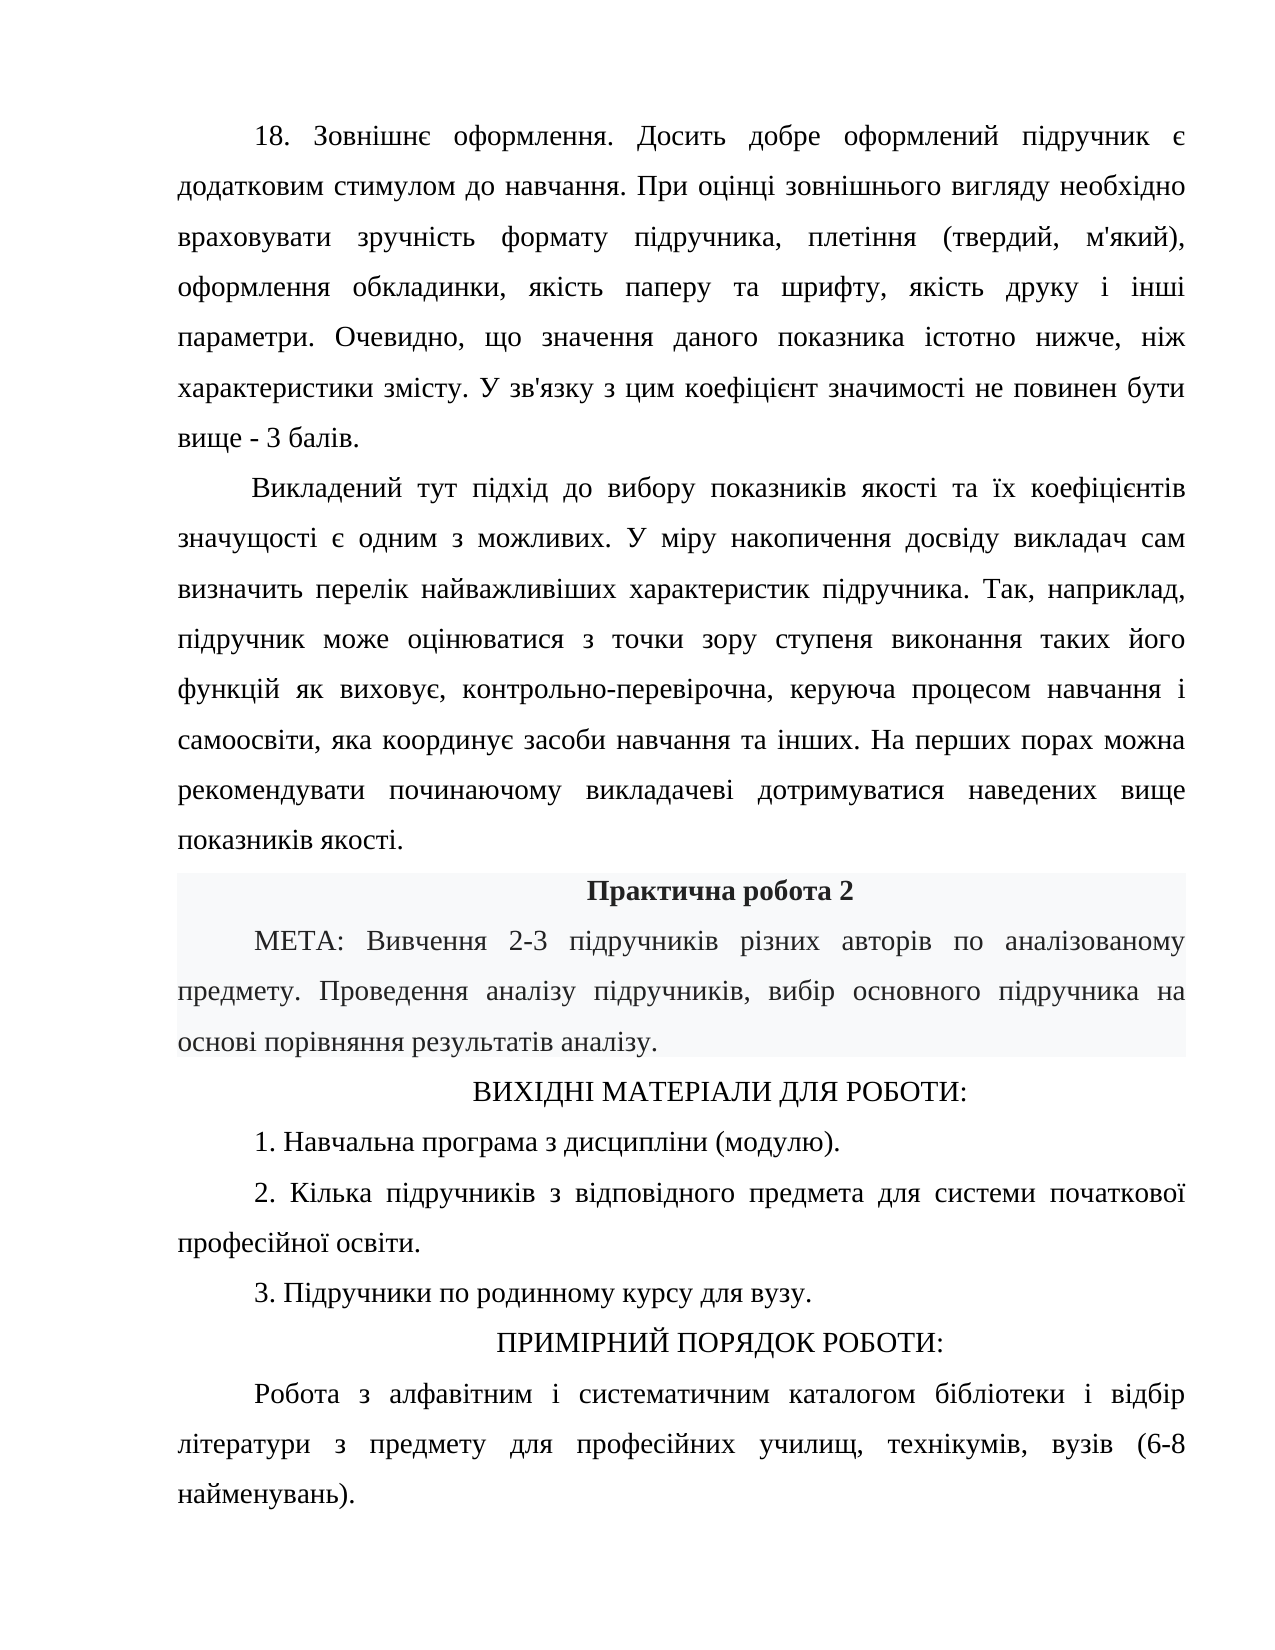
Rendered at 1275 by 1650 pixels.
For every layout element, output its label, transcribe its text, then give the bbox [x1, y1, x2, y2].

text Викладений тут підхід до вибору показників якості та їх коефіцієнтів значущості є одним з можливих. У міру накопичення досвіду викладач сам визначить перелік найважливіших характеристик підручника. Так, наприклад, підручник може оцінюватися з точки зору ступеня виконання таких його функцій як виховує, контрольно-перевірочна, керуюча процесом навчання і самоосвіти, яка координує засоби навчання та інших. На перших порах можна рекомендувати починаючому викладачеві дотримуватися наведених вище показників якості. [177, 470, 1186, 856]
text МЕТА: Вивчення 2-3 підручників різних авторів по аналізованому предмету. Проведення аналізу підручників, вибір основного підручника на основі порівняння результатів аналізу. [177, 923, 1186, 1057]
text 3. Підручники по родинному курсу для вузу. [177, 1275, 1186, 1309]
text Практична робота 2 [177, 873, 1186, 906]
text 2. Кілька підручників з відповідного предмета для системи початкової професійної освіти. [177, 1175, 1186, 1258]
text Робота з алфавітним і систематичним каталогом бібліотеки і відбір літератури з предмету для професійних училищ, технікумів, вузів (6-8 найменувань). [177, 1376, 1186, 1510]
text 18. Зовнішнє оформлення. Досить добре оформлений підручник є додатковим стимулом до навчання. При оцінці зовнішнього вигляду необхідно враховувати зручність формату підручника, плетіння (твердий, м'який), оформлення обкладинки, якість паперу та шрифту, якість друку і інші параметри. Очевидно, що значення даного показника істотно нижче, ніж характеристики змісту. У зв'язку з цим коефіцієнт значимості не повинен бути вище - 3 балів. [177, 118, 1186, 453]
text 1. Навчальна програма з дисципліни (модулю). [177, 1124, 1186, 1158]
text ВИХІДНІ МАТЕРІАЛИ ДЛЯ РОБОТИ: [254, 1074, 1186, 1108]
text ПРИМІРНИЙ ПОРЯДОК РОБОТИ: [177, 1326, 1186, 1359]
